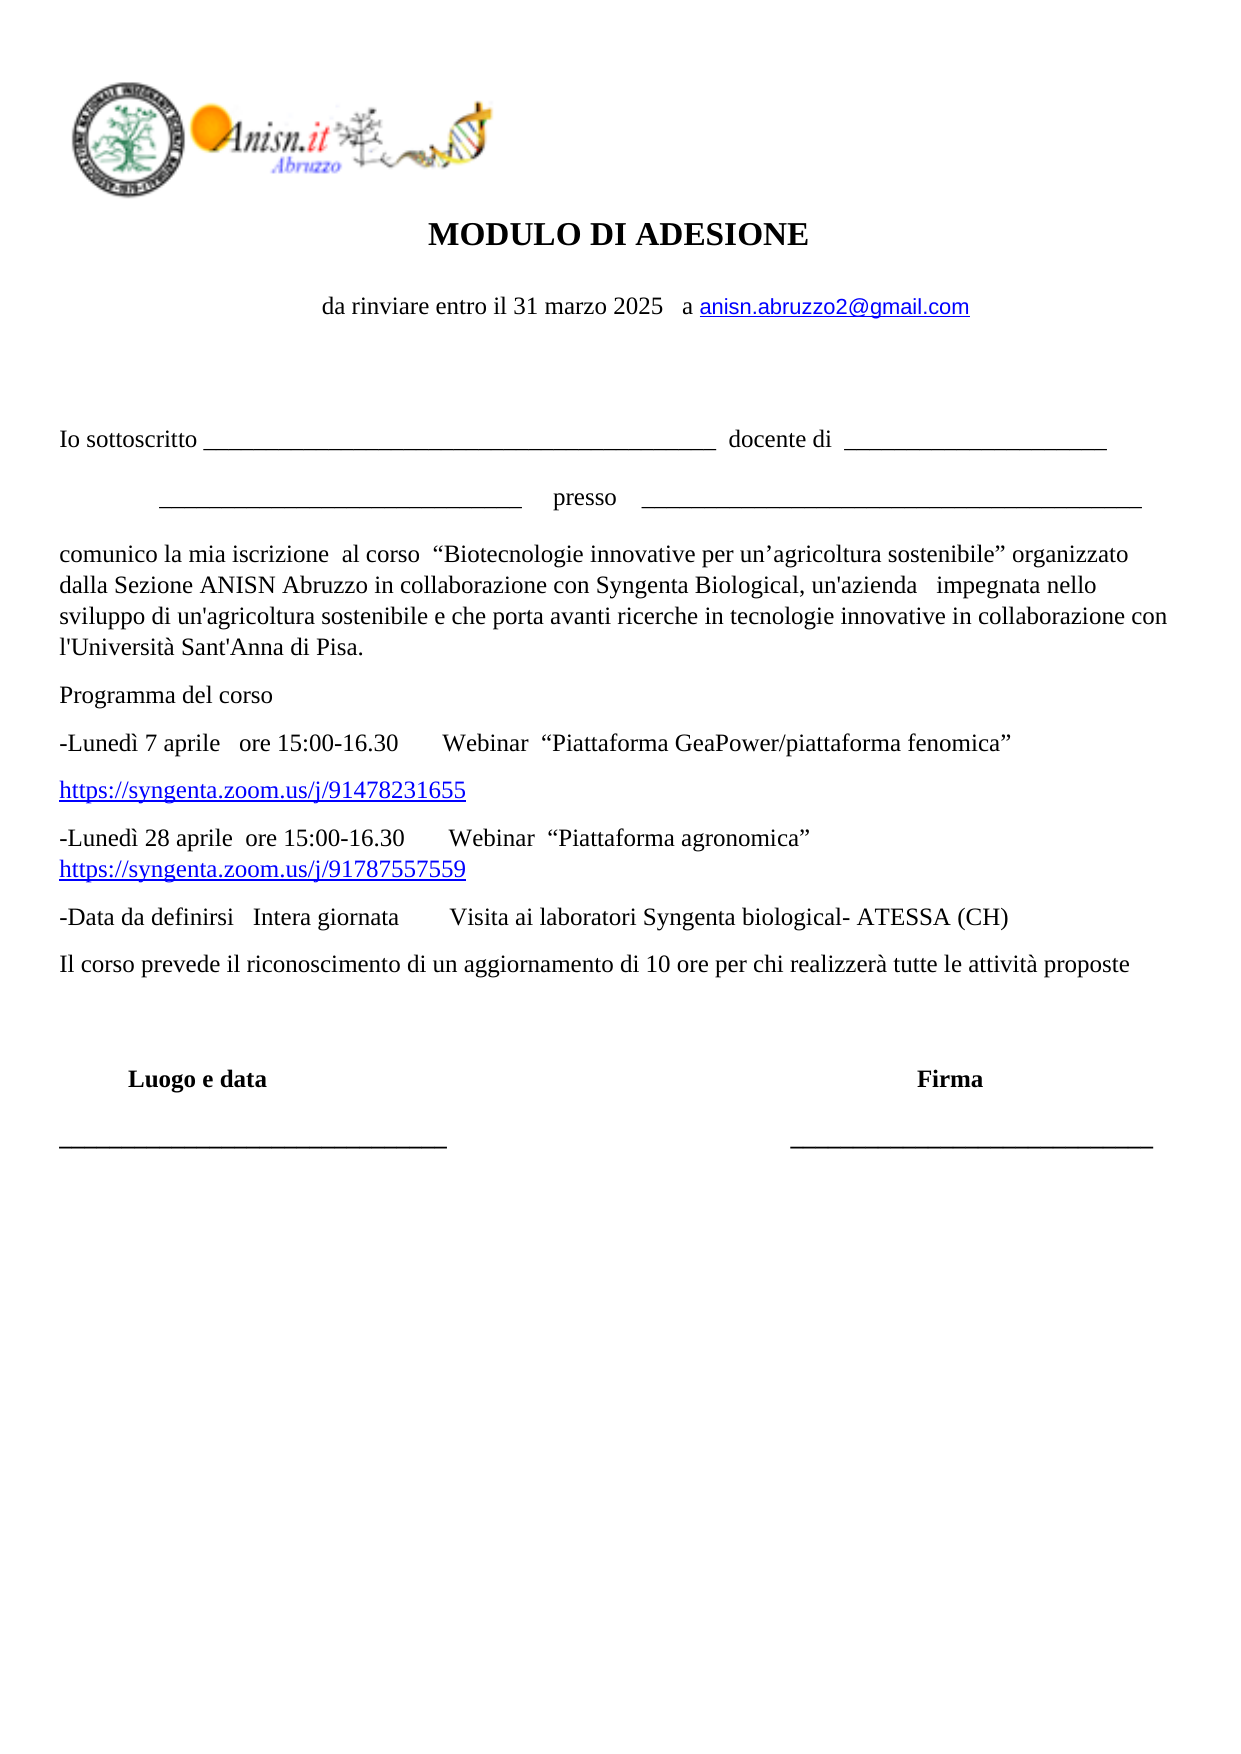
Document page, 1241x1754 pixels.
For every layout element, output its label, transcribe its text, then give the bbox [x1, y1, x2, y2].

text Luogo e data Firma [59, 1064, 1181, 1093]
text _____________________________ presso ________________________________________ [59, 482, 1181, 510]
text -Lunedì 28 aprile ore 15:00-16.30 Webinar “Piattaforma agronomica” https://syngenta.zoom.us/j/91787557559 [59, 823, 1181, 883]
text -Data da definirsi Intera giornata Visita ai laboratori Syngenta biological- ATESSA (CH) [59, 902, 1181, 931]
text _______________________________ _____________________________ [59, 1122, 1181, 1151]
text https://syngenta.zoom.us/j/91478231655 [59, 775, 1181, 804]
text da rinviare entro il 31 marzo 2025 a anisn.abruzzo2@gmail.com [59, 291, 1181, 320]
text Programma del corso [59, 680, 1181, 709]
picture [32, 43, 528, 204]
text Il corso prevede il riconoscimento di un aggiornamento di 10 ore per chi realizzerà tutte le attività proposte [59, 949, 1181, 978]
text -Lunedì 7 aprile ore 15:00-16.30 Webinar “Piattaforma GeaPower/piattaforma fenomica” [59, 728, 1181, 756]
text Io sottoscritto _________________________________________ docente di _____________________ [59, 424, 1181, 453]
text MODULO DI ADESIONE [59, 214, 1181, 253]
text comunico la mia iscrizione al corso “Biotecnologie innovative per un’agricoltura sostenibile” organizzato dalla Sezione ANISN Abruzzo in collaborazione con Syngenta Biological, un'azienda impegnata nello sviluppo di un'agricoltura sostenibile e che porta avanti ricerche in tecnologie innovative in collaborazione con l'Università Sant'Anna di Pisa. [59, 539, 1181, 661]
